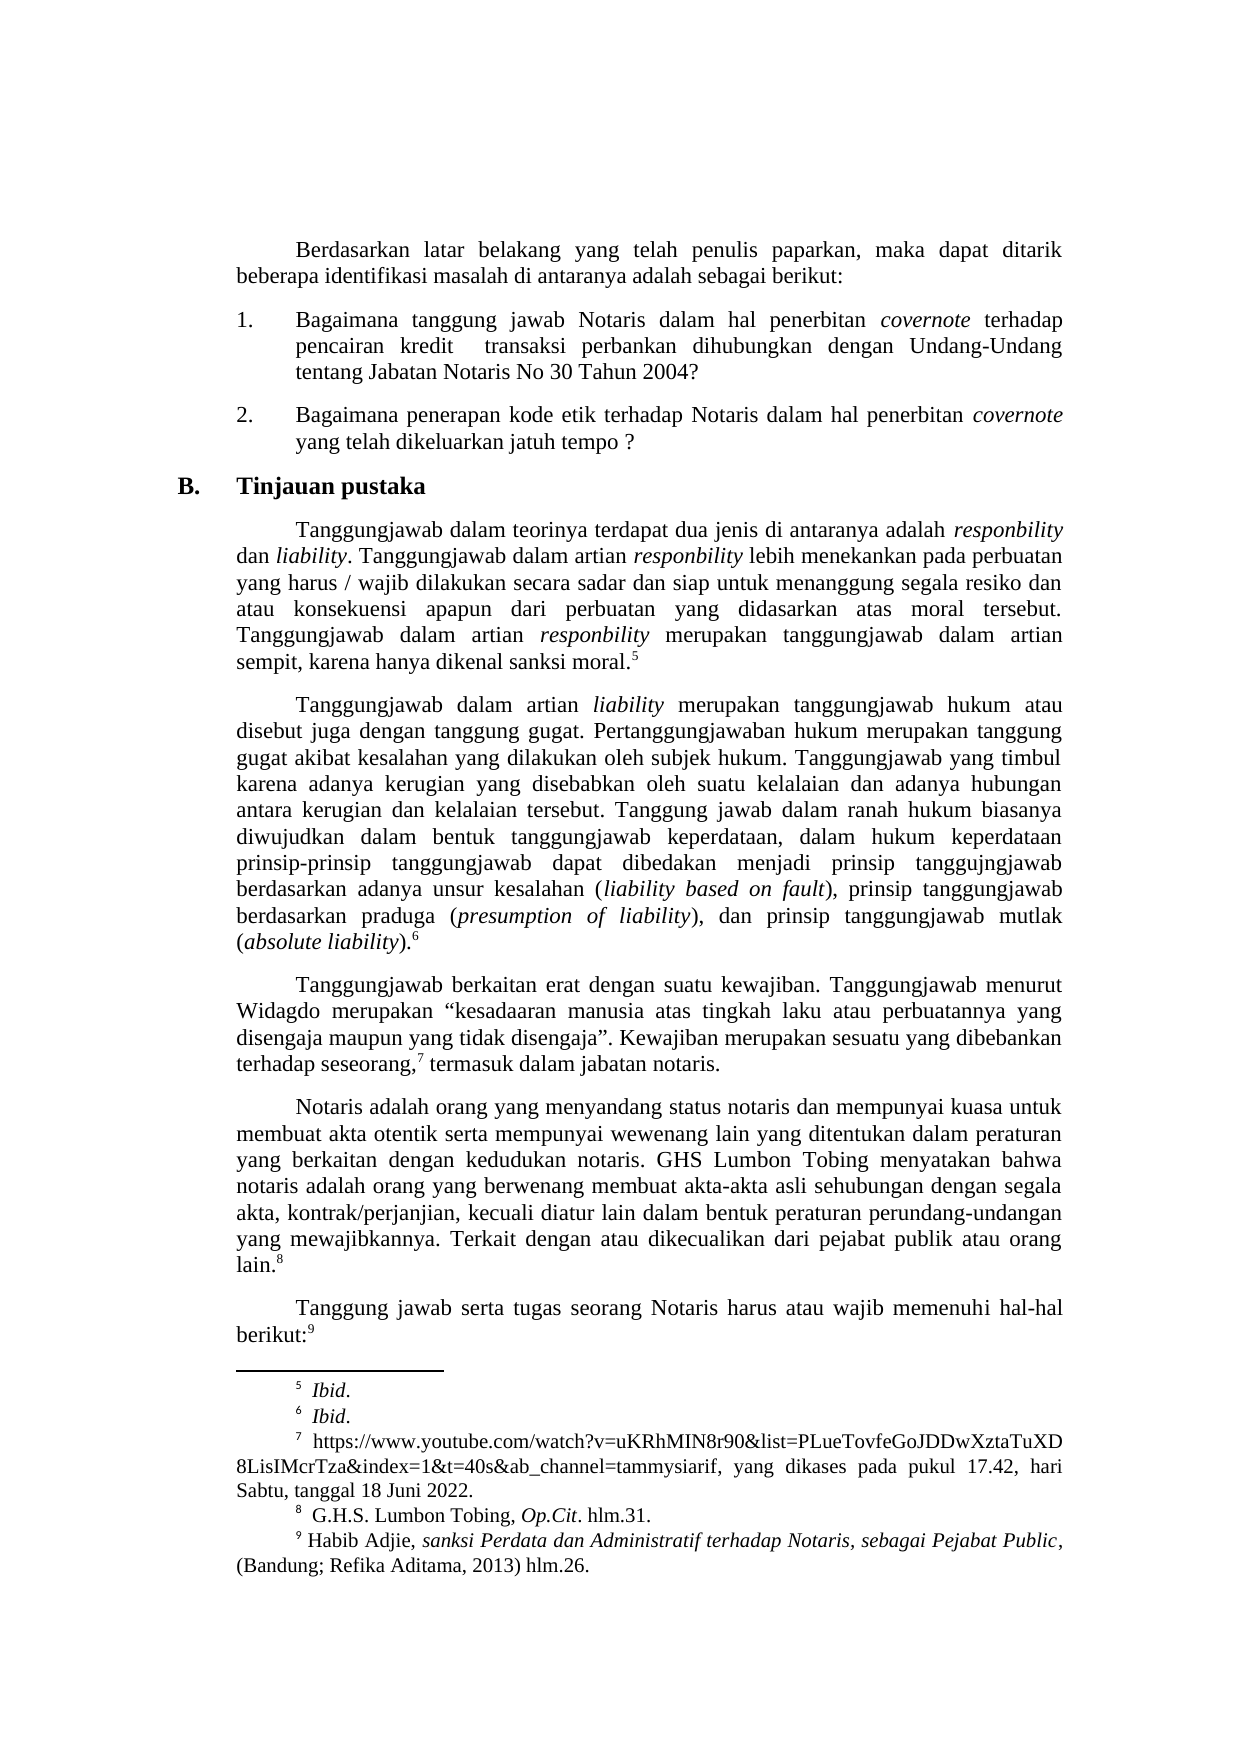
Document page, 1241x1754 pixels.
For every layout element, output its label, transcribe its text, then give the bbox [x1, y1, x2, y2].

list Tinjauan pustaka [177, 471, 1063, 499]
list Notaris adalah orang yang menyandang status notaris dan mempunyai kuasa untuk membuat akta otentik serta mempunyai wewenang lain yang ditentukan dalam peraturan yang berkaitan dengan kedudukan notaris. GHS Lumbon Tobing menyatakan bahwa notaris adalah orang yang berwenang membuat akta-akta asli sehubungan dengan segala akta, kontrak/perjanjian, kecuali diatur lain dalam bentuk peraturan perundang-undangan yang mewajibkannya. Terkait dengan atau dikecualikan dari pejabat publik atau orang lain. [236, 1093, 1063, 1278]
list Bagaimana tanggung jawab Notaris dalam hal penerbitan covernote terhadap pencairan kredit transaksi perbankan dihubungkan dengan Undang-Undang tentang Jabatan Notaris No 30 Tahun 2004? [236, 306, 1063, 385]
list Berdasarkan latar belakang yang telah penulis paparkan, maka dapat ditarik beberapa identifikasi masalah di antaranya adalah sebagai berikut: [236, 236, 1063, 289]
list Tanggungjawab berkaitan erat dengan suatu kewajiban. Tanggungjawab menurut Widagdo merupakan “kesadaaran manusia atas tingkah laku atau perbuatannya yang disengaja maupun yang tidak disengaja”. Kewajiban merupakan sesuatu yang dibebankan terhadap seseorang, termasuk dalam jabatan notaris. [236, 971, 1063, 1077]
list Tanggung jawab serta tugas seorang Notaris harus atau wajib memenuhi hal-hal berikut: [236, 1294, 1063, 1347]
list Tanggungjawab dalam artian liability merupakan tanggungjawab hukum atau disebut juga dengan tanggung gugat. Pertanggungjawaban hukum merupakan tanggung gugat akibat kesalahan yang dilakukan oleh subjek hukum. Tanggungjawab yang timbul karena adanya kerugian yang disebabkan oleh suatu kelalaian dan adanya hubungan antara kerugian dan kelalaian tersebut. Tanggung jawab dalam ranah hukum biasanya diwujudkan dalam bentuk tanggungjawab keperdataan, dalam hukum keperdataan prinsip-prinsip tanggungjawab dapat dibedakan menjadi prinsip tanggujngjawab berdasarkan adanya unsur kesalahan (liability based on fault), prinsip tanggungjawab berdasarkan praduga (presumption of liability), dan prinsip tanggungjawab mutlak (absolute liability). [236, 691, 1063, 954]
list Tanggungjawab dalam teorinya terdapat dua jenis di antaranya adalah responbility dan liability. Tanggungjawab dalam artian responbility lebih menekankan pada perbuatan yang harus / wajib dilakukan secara sadar dan siap untuk menanggung segala resiko dan atau konsekuensi apapun dari perbuatan yang didasarkan atas moral tersebut. Tanggungjawab dalam artian responbility merupakan tanggungjawab dalam artian sempit, karena hanya dikenal sanksi moral. [236, 516, 1063, 674]
list Bagaimana penerapan kode etik terhadap Notaris dalam hal penerbitan covernote yang telah dikeluarkan jatuh tempo ? [236, 401, 1063, 454]
